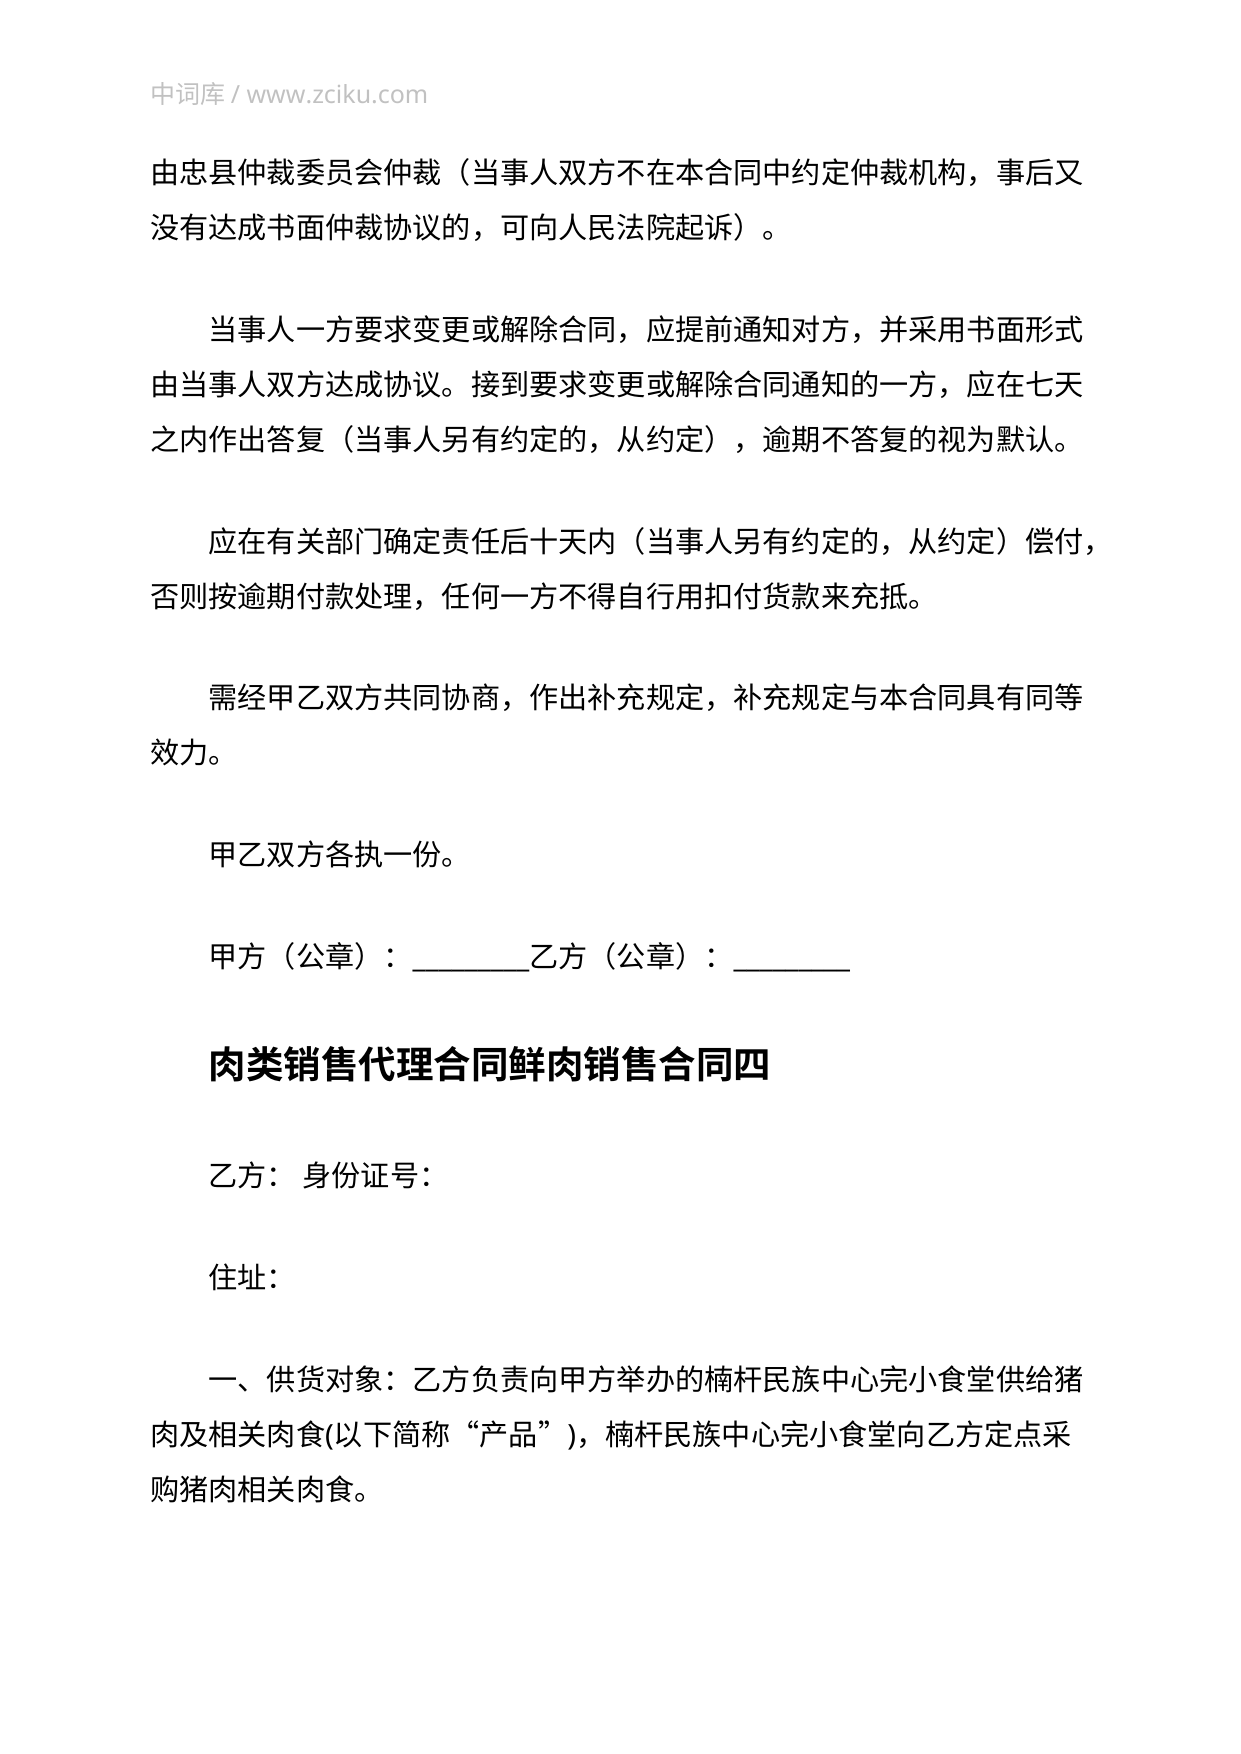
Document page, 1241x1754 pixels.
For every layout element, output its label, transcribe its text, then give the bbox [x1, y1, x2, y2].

text 需经甲乙双方共同协商，作出补充规定，补充规定与本合同具有同等效力。 [150, 675, 1090, 772]
text 一、供货对象：乙方负责向甲方举办的楠杆民族中心完小食堂供给猪肉及相关肉食(以下简称“产品”)，楠杆民族中心完小食堂向乙方定点采购猪肉相关肉食。 [150, 1356, 1090, 1508]
text 甲乙双方各执一份。 [150, 832, 1090, 874]
text 住址： [150, 1254, 1090, 1297]
text 乙方： 身份证号： [150, 1153, 1090, 1195]
text 甲方（公章）：_________乙方（公章）：_________ [150, 933, 1090, 976]
text 应在有关部门确定责任后十天内（当事人另有约定的，从约定）偿付，否则按逾期付款处理，任何一方不得自行用扣付货款来充抵。 [150, 518, 1090, 615]
text 当事人一方要求变更或解除合同，应提前通知对方，并采用书面形式由当事人双方达成协议。接到要求变更或解除合同通知的一方，应在七天之内作出答复（当事人另有约定的，从约定），逾期不答复的视为默认。 [150, 307, 1090, 459]
text 肉类销售代理合同鲜肉销售合同四 [150, 1035, 1090, 1089]
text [150, 150, 1090, 247]
